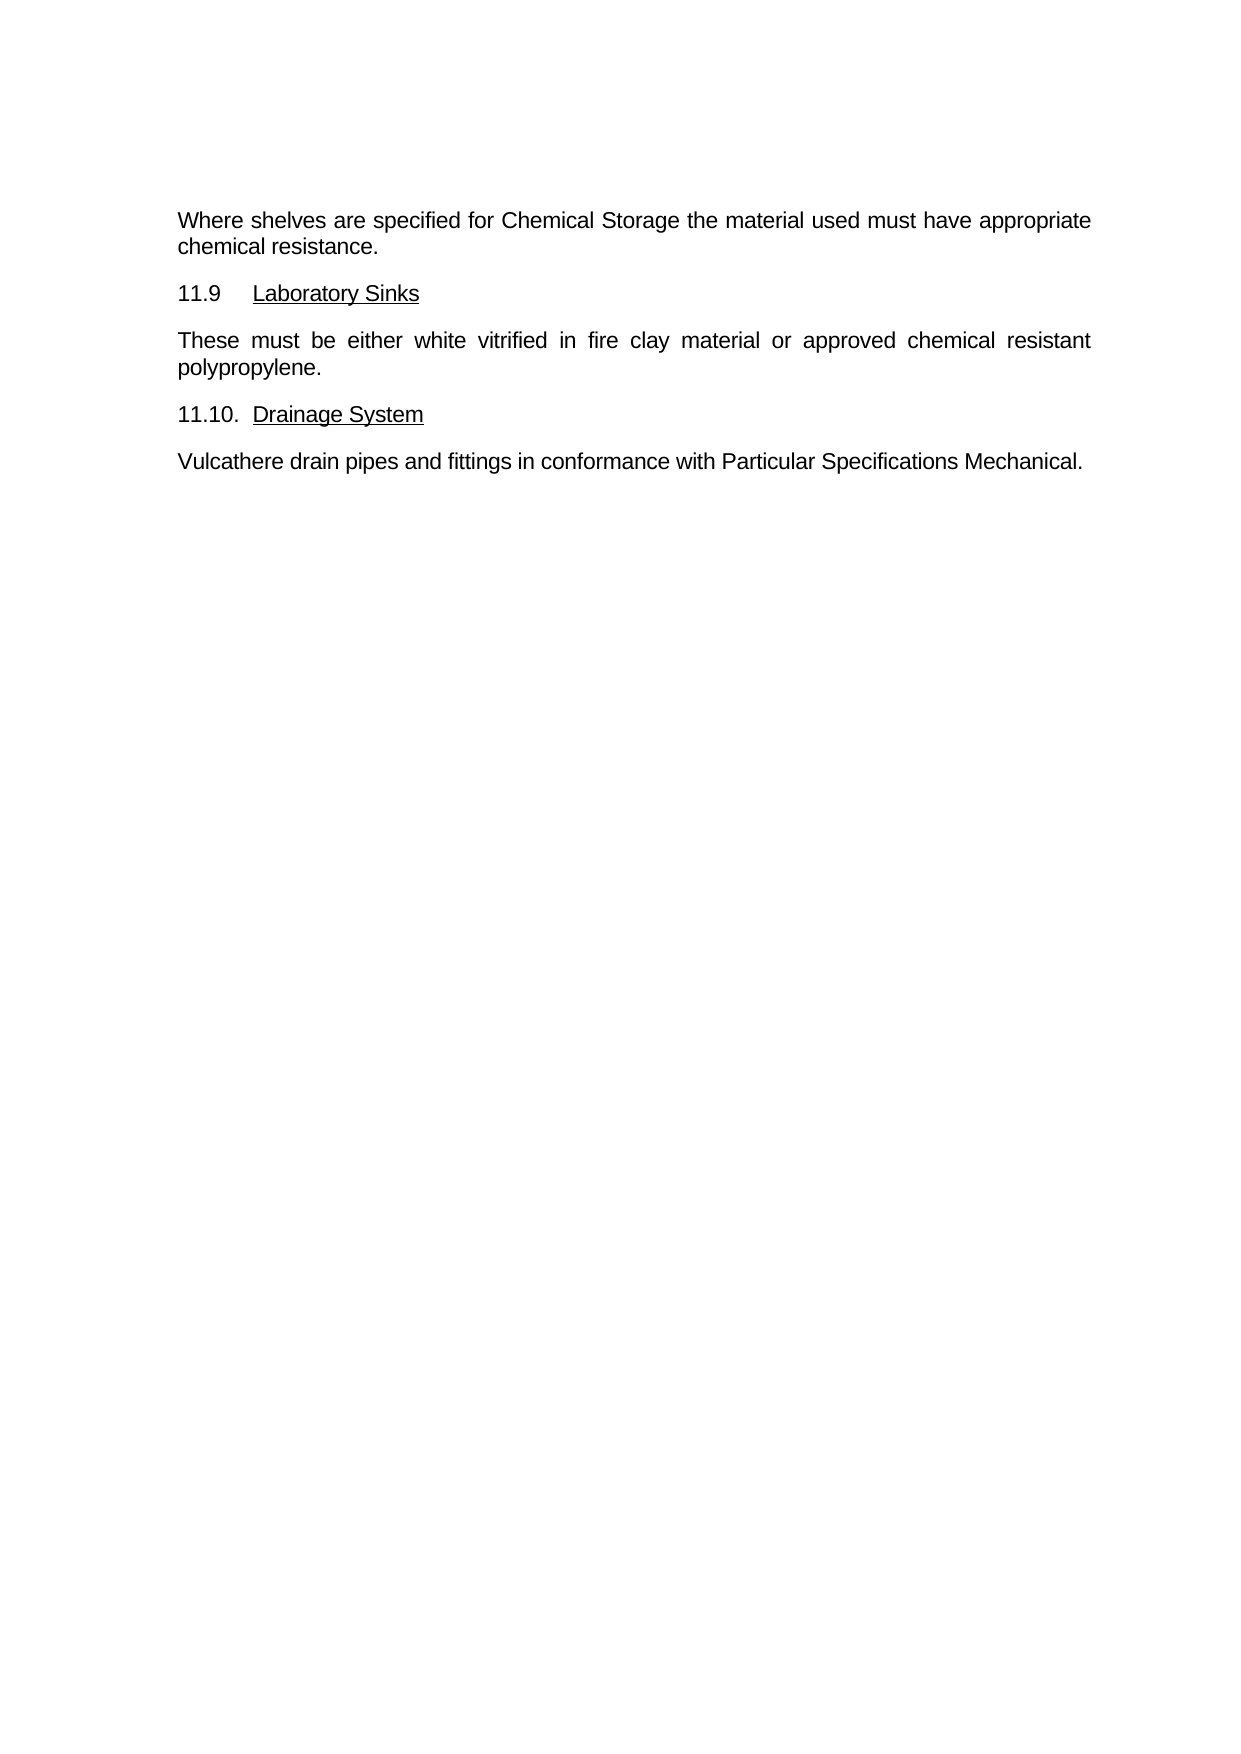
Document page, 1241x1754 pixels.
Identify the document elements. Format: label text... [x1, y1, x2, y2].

text Vulcathere drain pipes and fittings in conformance with Particular Specifications Mechanical. [177, 448, 1092, 474]
text 11.9 Laboratory Sinks [177, 280, 1092, 307]
text Where shelves are specified for Chemical Storage the material used must have appropriate chemical resistance. [177, 207, 1092, 259]
text These must be either white vitrified in fire clay material or approved chemical resistant polypropylene. [177, 327, 1092, 380]
text 11.10. Drainage System [177, 401, 1092, 427]
